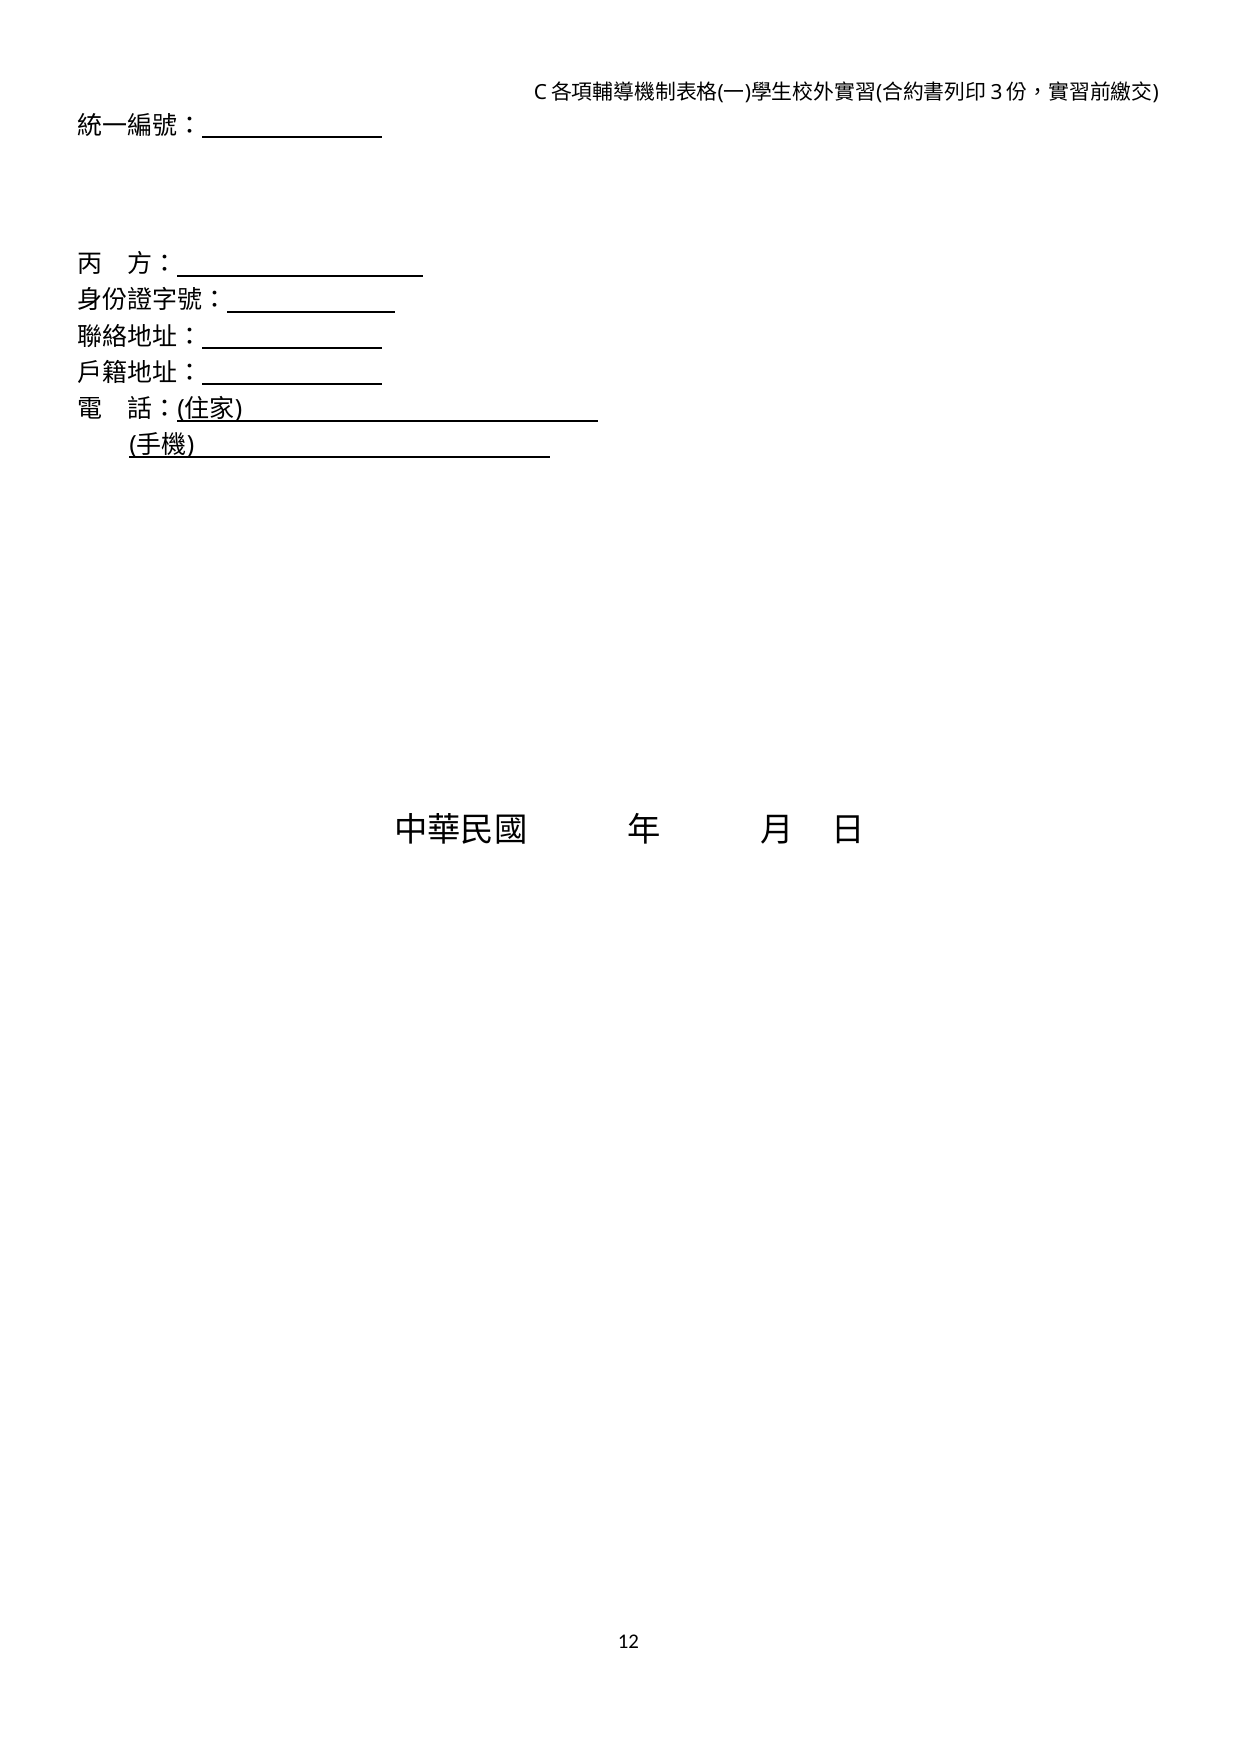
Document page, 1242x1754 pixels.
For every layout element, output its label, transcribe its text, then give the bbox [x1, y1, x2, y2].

text 丙 方： [77, 244, 1179, 280]
text 身份證字號： [77, 280, 1179, 316]
text 聯絡地址： [77, 316, 1179, 352]
text 統一編號： [77, 105, 1179, 142]
text 電 話：(住家) [77, 389, 1179, 425]
text 戶籍地址： [77, 352, 1179, 389]
text (手機) [77, 425, 1179, 461]
text 中華民國 年 月 日 [77, 803, 1181, 851]
